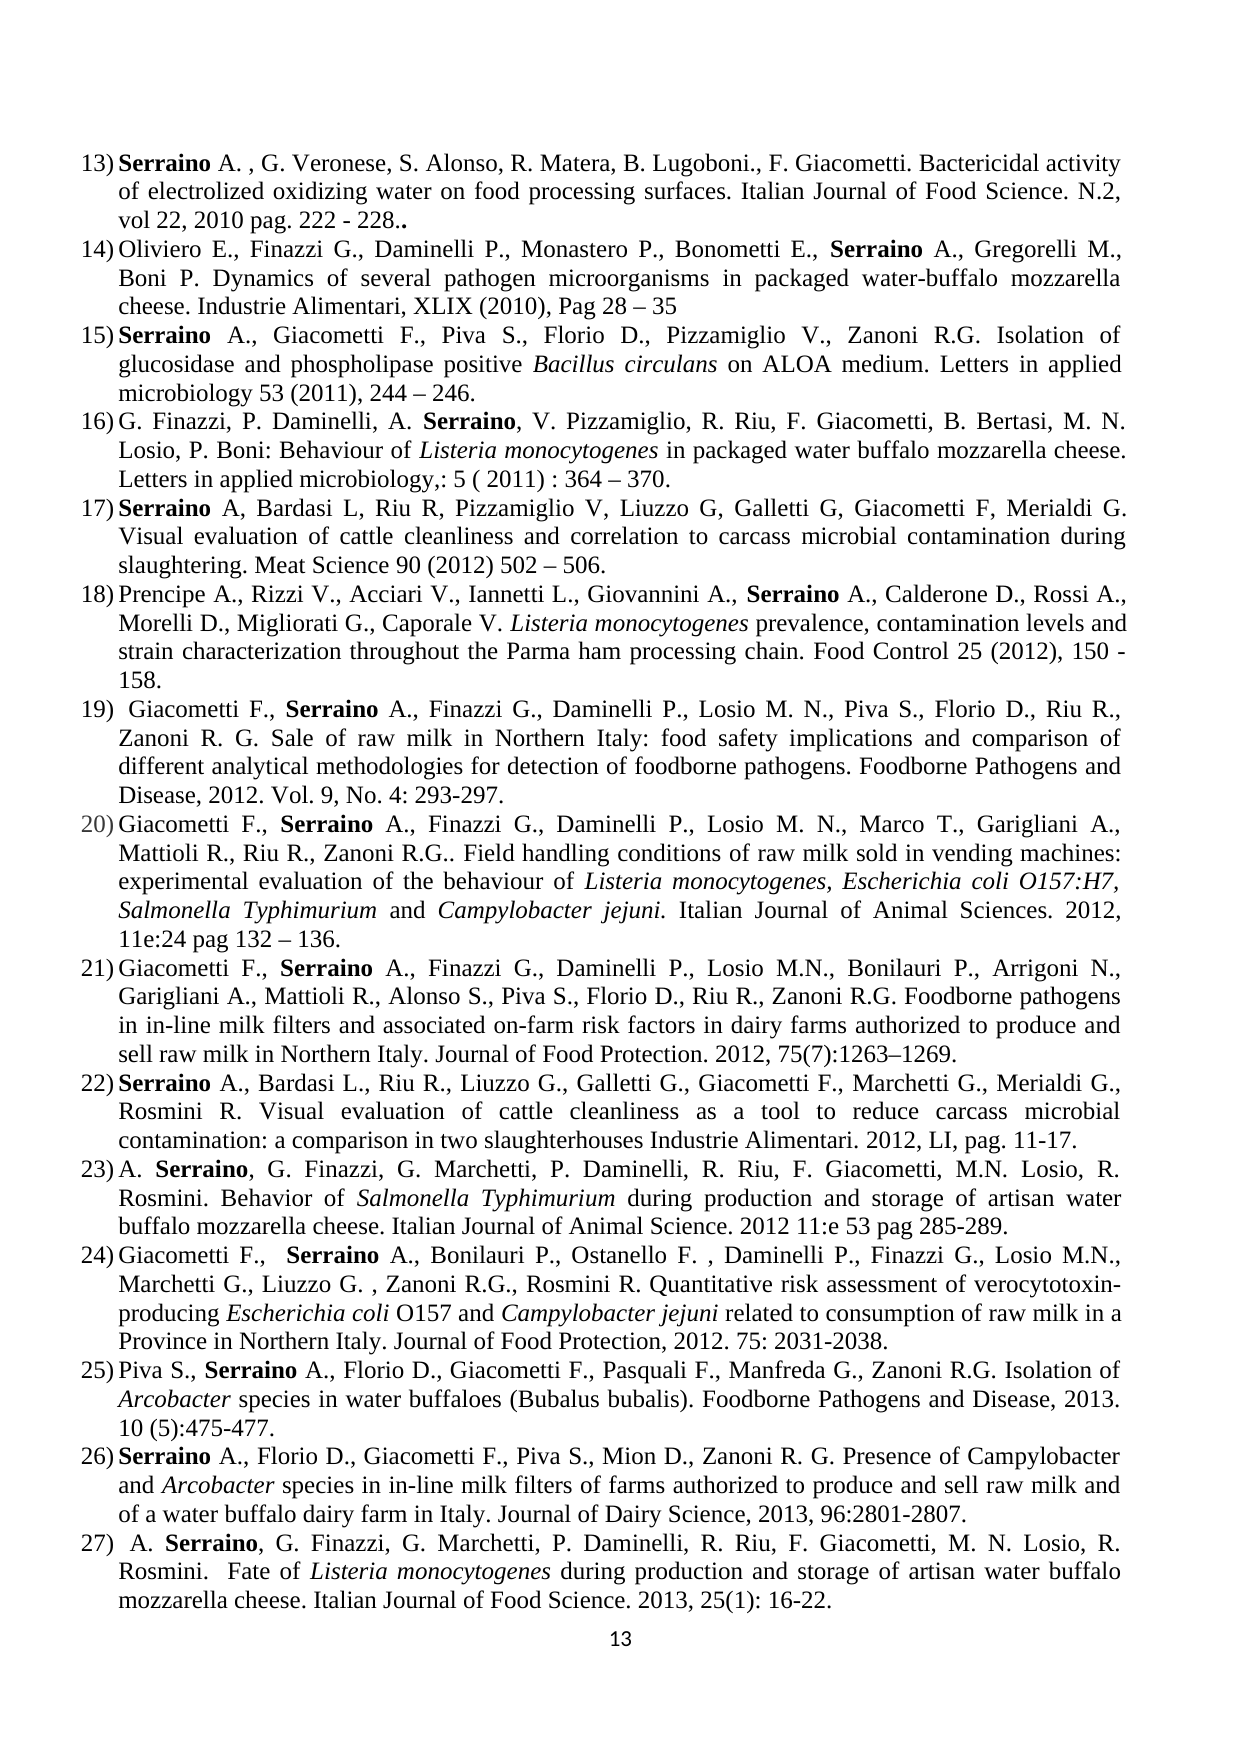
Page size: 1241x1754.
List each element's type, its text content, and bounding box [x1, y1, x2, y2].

list A. Serraino, G. Finazzi, G. Marchetti, P. Daminelli, R. Riu, F. Giacometti, M.N. Losio, R. Rosmini. Behavior of Salmonella Typhimurium during production and storage of artisan water buffalo mozzarella cheese. Italian Journal of Animal Science. 2012 11:e 53 pag 285-289. [81, 1154, 1122, 1240]
list Serraino A., Giacometti F., Piva S., Florio D., Pizzamiglio V., Zanoni R.G. Isolation of glucosidase and phospholipase positive Bacillus circulans on ALOA medium. Letters in applied microbiology 53 (2011), 244 – 246. [81, 320, 1122, 406]
list Serraino A., Florio D., Giacometti F., Piva S., Mion D., Zanoni R. G. Presence of Campylobacter and Arcobacter species in in-line milk filters of farms authorized to produce and sell raw milk and of a water buffalo dairy farm in Italy. Journal of Dairy Science, 2013, 96:2801-2807. [81, 1441, 1122, 1528]
list Serraino A. , G. Veronese, S. Alonso, R. Matera, B. Lugoboni., F. Giacometti. Bactericidal activity of electrolized oxidizing water on food processing surfaces. Italian Journal of Food Science. N.2, vol 22, 2010 pag. 222 - 228.. [81, 148, 1122, 234]
list Serraino A, Bardasi L, Riu R, Pizzamiglio V, Liuzzo G, Galletti G, Giacometti F, Merialdi G. Visual evaluation of cattle cleanliness and correlation to carcass microbial contamination during slaughtering. Meat Science 90 (2012) 502 – 506. [81, 493, 1127, 579]
list Oliviero E., Finazzi G., Daminelli P., Monastero P., Bonometti E., Serraino A., Gregorelli M., Boni P. Dynamics of several pathogen microorganisms in packaged water-buffalo mozzarella cheese. Industrie Alimentari, XLIX (2010), Pag 28 – 35 [81, 234, 1122, 320]
list Giacometti F., Serraino A., Finazzi G., Daminelli P., Losio M. N., Marco T., Garigliani A., Mattioli R., Riu R., Zanoni R.G.. Field handling conditions of raw milk sold in vending machines: experimental evaluation of the behaviour of Listeria monocytogenes, Escherichia coli O157:H7, Salmonella Typhimurium and Campylobacter jejuni. Italian Journal of Animal Sciences. 2012, 11e:24 pag 132 – 136. [81, 809, 1122, 953]
list G. Finazzi, P. Daminelli, A. Serraino, V. Pizzamiglio, R. Riu, F. Giacometti, B. Bertasi, M. N. Losio, P. Boni: Behaviour of Listeria monocytogenes in packaged water buffalo mozzarella cheese. Letters in applied microbiology,: 5 ( 2011) : 364 – 370. [81, 406, 1127, 493]
list Piva S., Serraino A., Florio D., Giacometti F., Pasquali F., Manfreda G., Zanoni R.G. Isolation of Arcobacter species in water buffaloes (Bubalus bubalis). Foodborne Pathogens and Disease, 2013. 10 (5):475-477. [81, 1355, 1122, 1441]
list Giacometti F., Serraino A., Finazzi G., Daminelli P., Losio M. N., Piva S., Florio D., Riu R., Zanoni R. G. Sale of raw milk in Northern Italy: food safety implications and comparison of different analytical methodologies for detection of foodborne pathogens. Foodborne Pathogens and Disease, 2012. Vol. 9, No. 4: 293-297. [81, 694, 1122, 809]
list A. Serraino, G. Finazzi, G. Marchetti, P. Daminelli, R. Riu, F. Giacometti, M. N. Losio, R. Rosmini. Fate of Listeria monocytogenes during production and storage of artisan water buffalo mozzarella cheese. Italian Journal of Food Science. 2013, 25(1): 16-22. [81, 1528, 1122, 1614]
list Giacometti F., Serraino A., Bonilauri P., Ostanello F. , Daminelli P., Finazzi G., Losio M.N., Marchetti G., Liuzzo G. , Zanoni R.G., Rosmini R. Quantitative risk assessment of verocytotoxin-producing Escherichia coli O157 and Campylobacter jejuni related to consumption of raw milk in a Province in Northern Italy. Journal of Food Protection, 2012. 75: 2031-2038. [81, 1240, 1122, 1355]
list Giacometti F., Serraino A., Finazzi G., Daminelli P., Losio M.N., Bonilauri P., Arrigoni N., Garigliani A., Mattioli R., Alonso S., Piva S., Florio D., Riu R., Zanoni R.G. Foodborne pathogens in in-line milk filters and associated on-farm risk factors in dairy farms authorized to produce and sell raw milk in Northern Italy. Journal of Food Protection. 2012, 75(7):1263–1269. [81, 953, 1122, 1068]
list Serraino A., Bardasi L., Riu R., Liuzzo G., Galletti G., Giacometti F., Marchetti G., Merialdi G., Rosmini R. Visual evaluation of cattle cleanliness as a tool to reduce carcass microbial contamination: a comparison in two slaughterhouses Industrie Alimentari. 2012, LI, pag. 11-17. [81, 1068, 1122, 1154]
list Prencipe A., Rizzi V., Acciari V., Iannetti L., Giovannini A., Serraino A., Calderone D., Rossi A., Morelli D., Migliorati G., Caporale V. Listeria monocytogenes prevalence, contamination levels and strain characterization throughout the Parma ham processing chain. Food Control 25 (2012), 150 - 158. [81, 579, 1127, 694]
